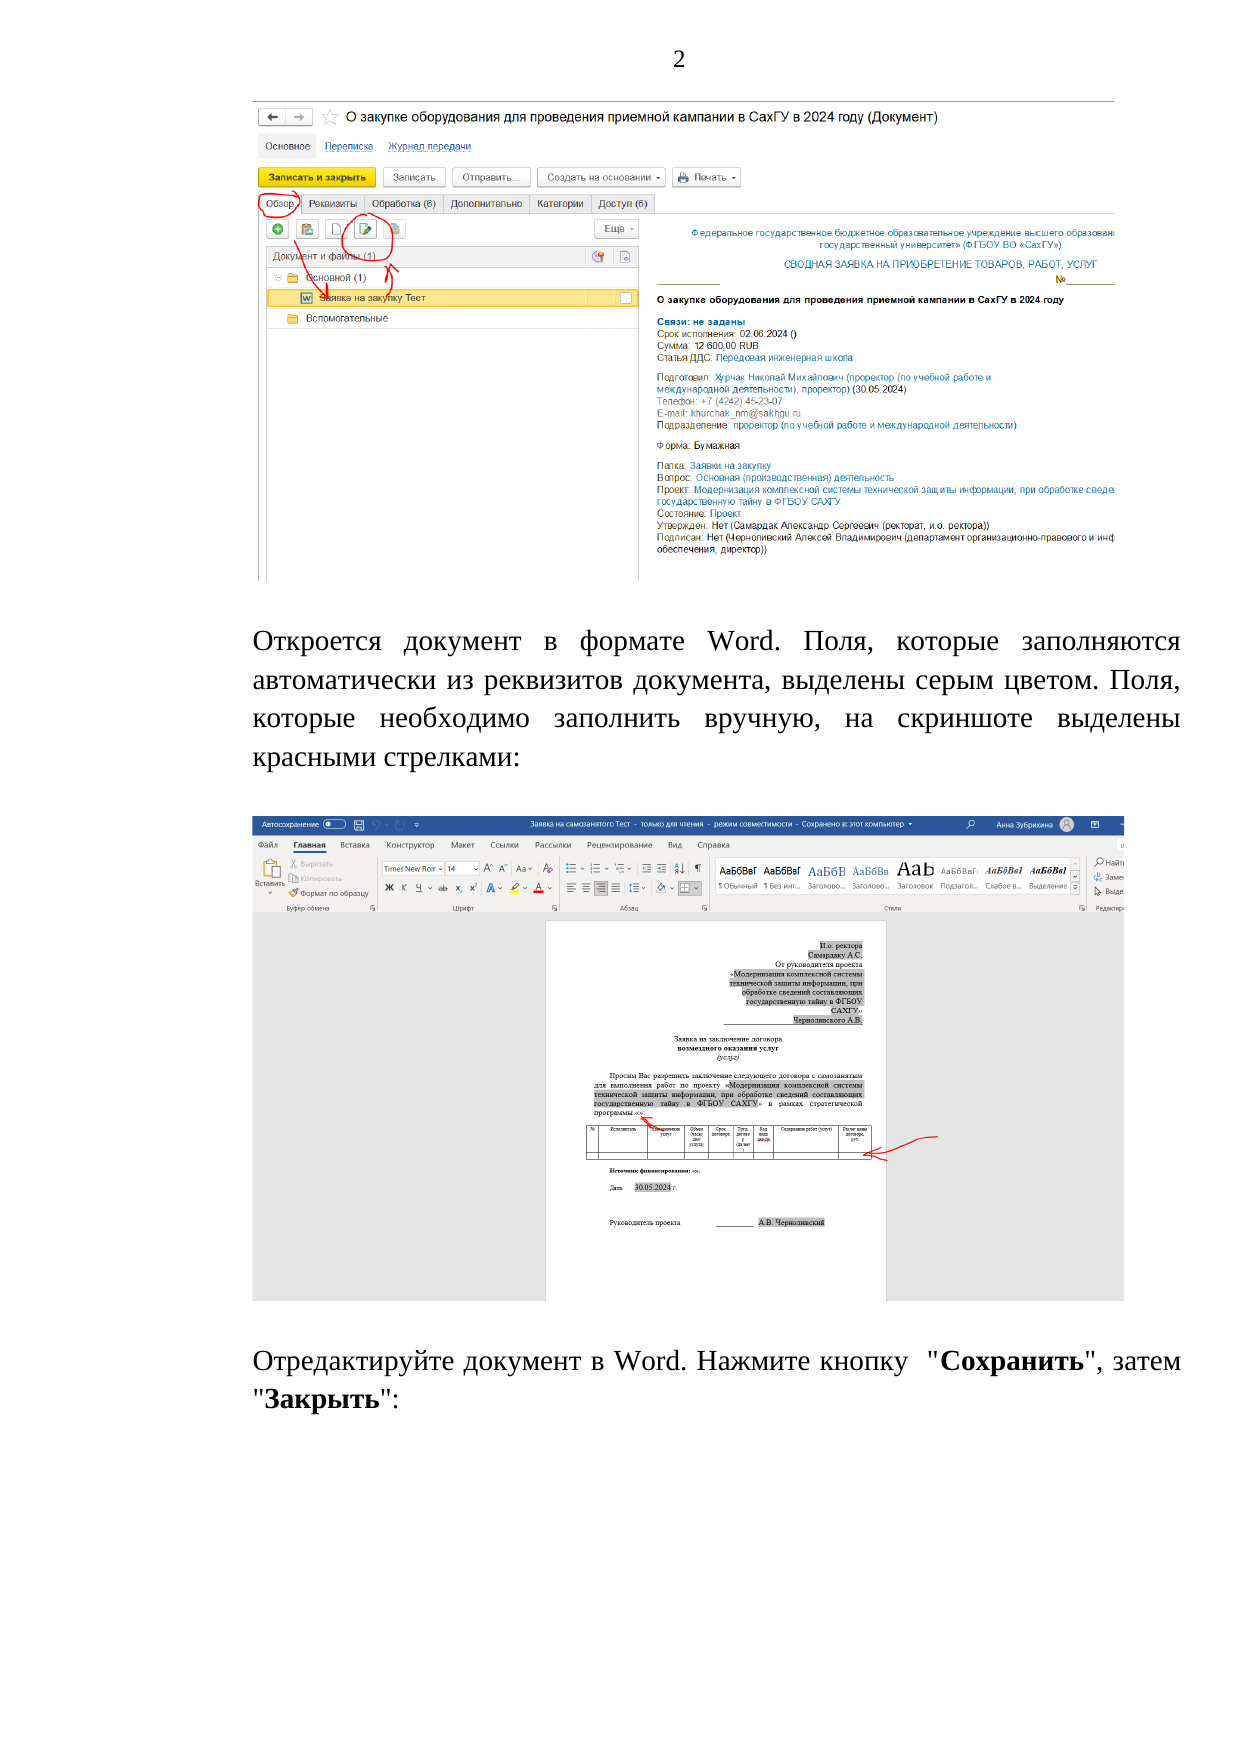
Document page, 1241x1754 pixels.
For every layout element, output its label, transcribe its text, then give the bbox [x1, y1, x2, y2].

picture [252, 816, 1125, 1301]
text Откроется документ в формате Word. Поля, которые заполняются автоматически из реквизитов документа, выделены серым цветом. Поля, которые необходимо заполнить вручную, на скриншоте выделены красными стрелками: [252, 623, 1181, 772]
picture [252, 101, 1115, 581]
text Отредактируйте документ в Word. Нажмите кнопку "Сохранить", затем "Закрыть": [252, 1343, 1181, 1415]
